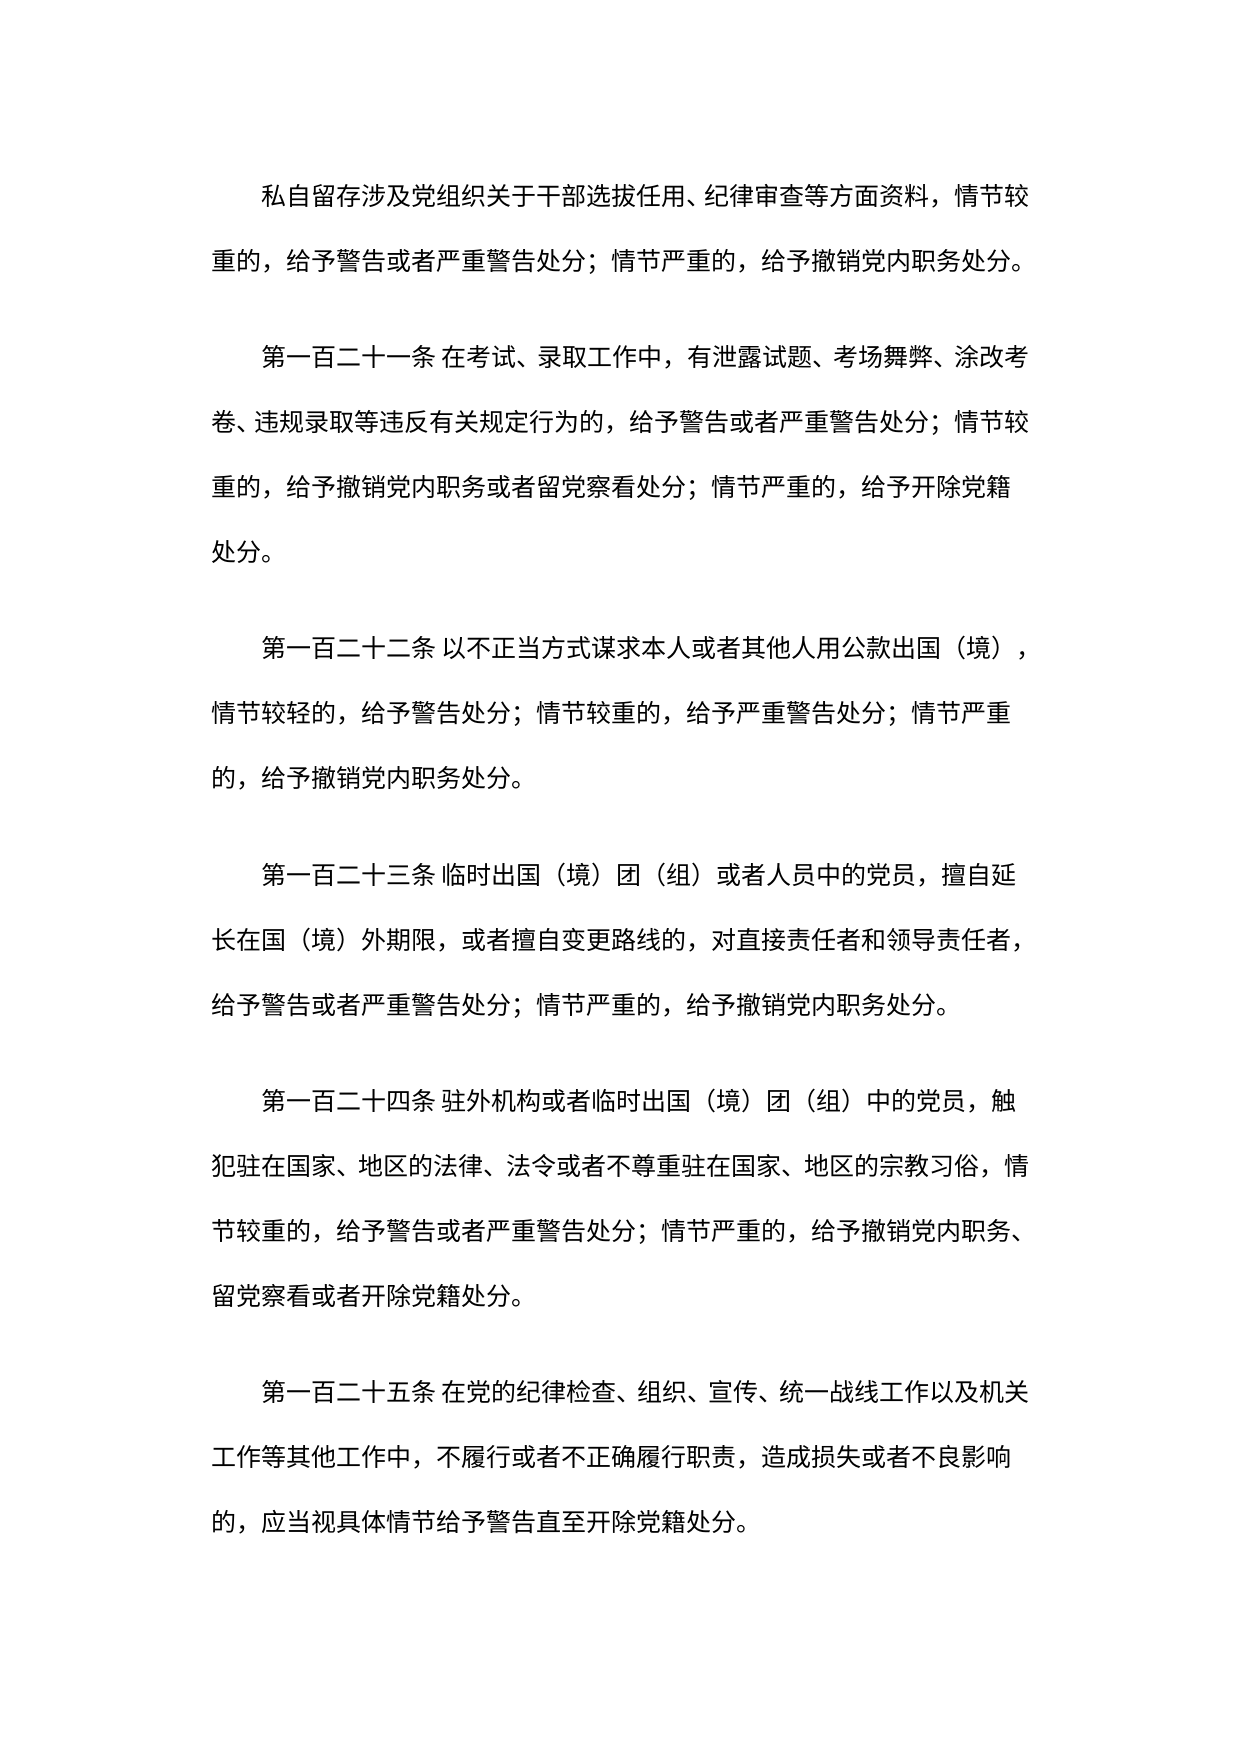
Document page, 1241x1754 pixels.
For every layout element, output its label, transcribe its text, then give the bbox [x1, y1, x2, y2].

text 第一百二十一条 在考试、录取工作中，有泄露试题、考场舞弊、涂改考卷、违规录取等违反有关规定行为的，给予警告或者严重警告处分；情节较重的，给予撤销党内职务或者留党察看处分；情节严重的，给予开除党籍处分。 [211, 906, 1029, 1166]
text 私自留存涉及党组织关于干部选拔任用、纪律审查等方面资料，情节较重的，给予警告或者严重警告处分；情节严重的，给予撤销党内职务处分。 [211, 679, 1029, 874]
text 党员领导干部违反有关规定干预和插手公共财政资金分配、项目立项评审、政府奖励表彰等活动，造成重大损失或者不良影响的，依照前款规定处理。 [211, 162, 1029, 357]
text 第一百二十二条 以不正当方式谋求本人或者其他人用公款出国（境），情节较轻的，给予警告处分；情节较重的，给予严重警告处分；情节严重的，给予撤销党内职务处分。 [211, 1197, 1029, 1392]
text 第一百二十条 泄露、扩散或者窃取党组织关于干部选拔任用、纪律审查等尚未公开事项或者其他应当保密的内容的，给予警告或者严重警告处分；情节较重的，给予撤销党内职务或者留党察看处分；情节严重的，给予开除党籍处分。 [211, 388, 1029, 648]
